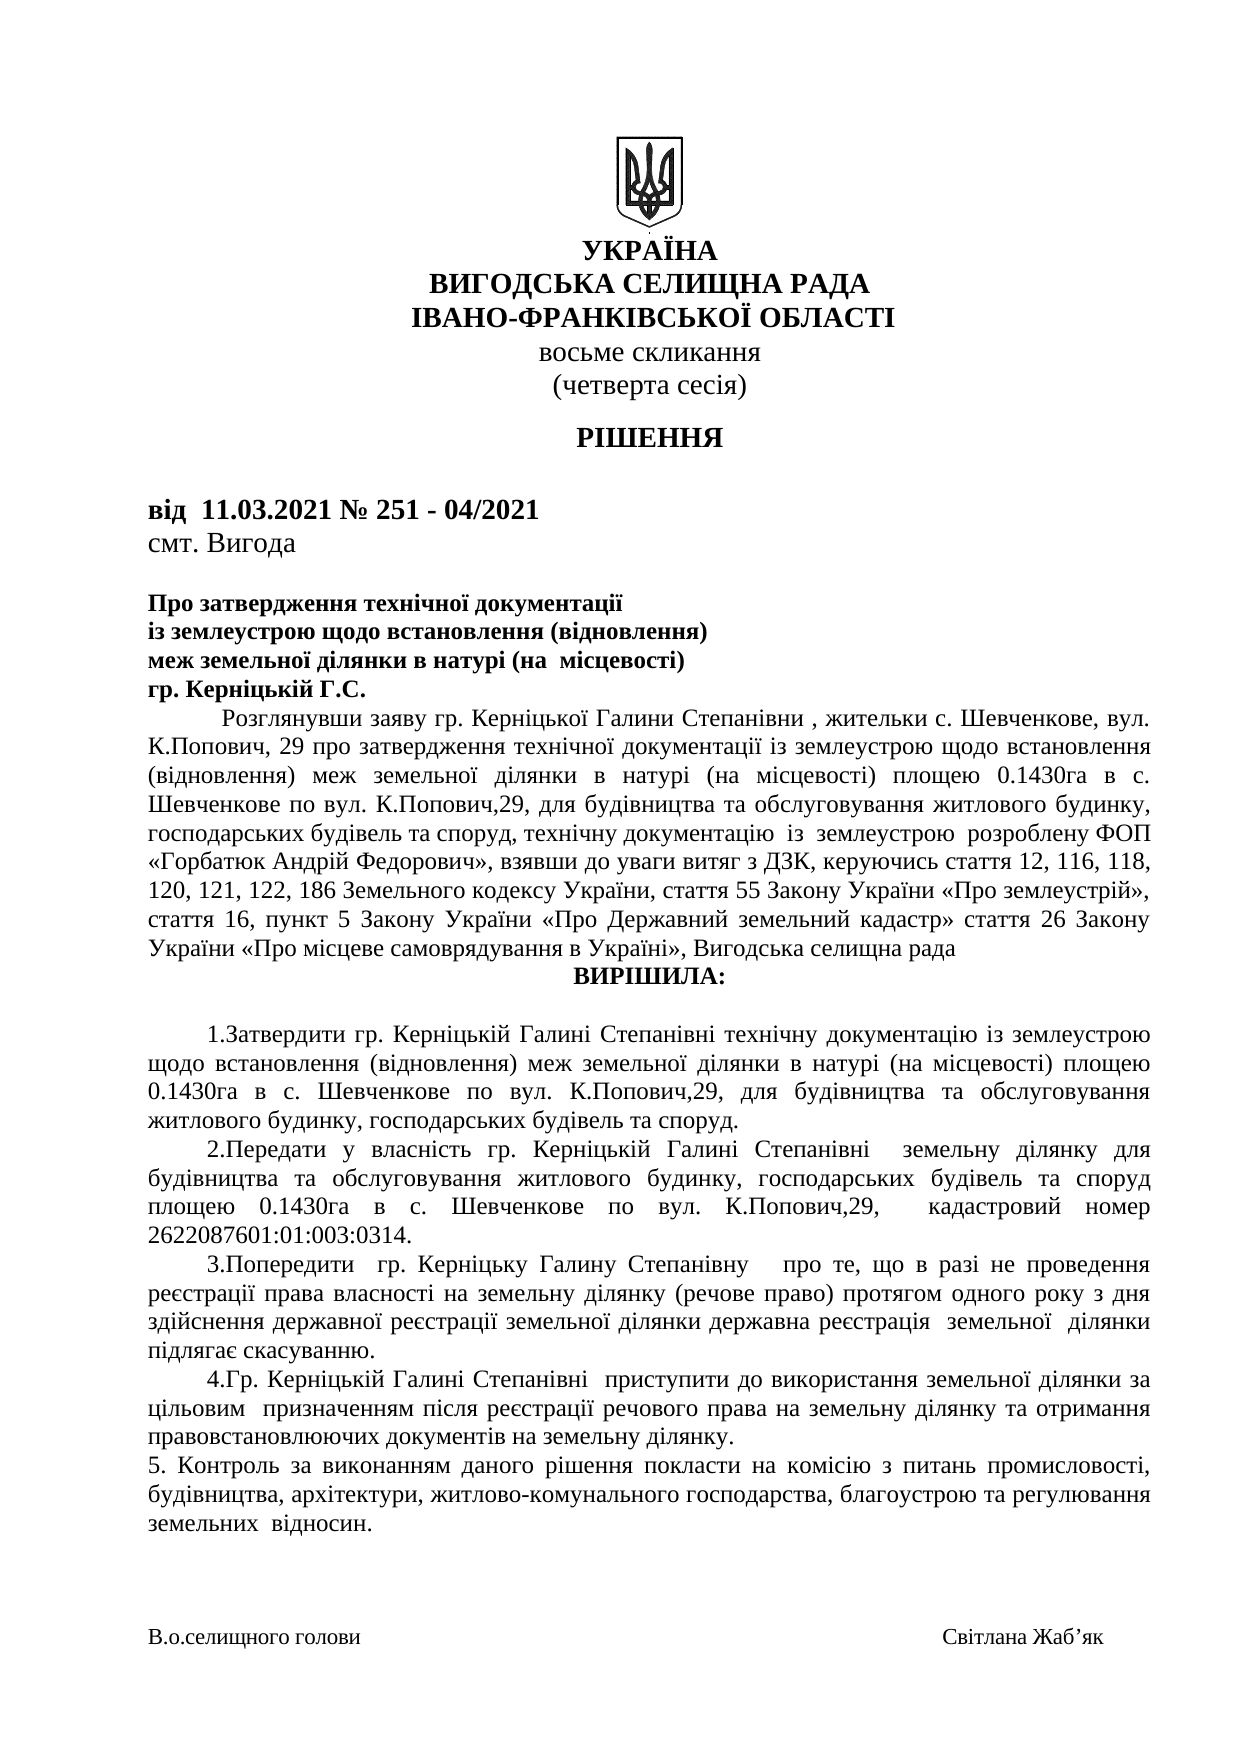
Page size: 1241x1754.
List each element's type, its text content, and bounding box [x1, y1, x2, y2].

text із землеустрою щодо встановлення (відновлення) [148, 616, 1152, 645]
text В.о.селищного голови Світлана Жаб’як [148, 1623, 1152, 1649]
text 3.Попередити гр. Керніцьку Галину Степанівну про те, що в разі не проведення реєстрації права власності на земельну ділянку (речове право) протягом одного року з дня здійснення державної реєстрації земельної ділянки державна реєстрація земельної ділянки підлягає скасуванню. [148, 1249, 1152, 1364]
text (четверта сесія) [148, 367, 1152, 401]
text ВИРІШИЛА: [148, 961, 1152, 990]
text Про затвердження технічної документації [148, 588, 1152, 616]
text меж земельної ділянки в натурі (на місцевості) [148, 645, 1152, 674]
text 4.Гр. Керніцькій Галині Степанівні приступити до використання земельної ділянки за цільовим призначенням після реєстрації речового права на земельну ділянку та отримання правовстановлюючих документів на земельну ділянку. [148, 1364, 1152, 1450]
text ВИГОДСЬКА СЕЛИЩНА РАДА [148, 267, 1152, 300]
text 1.Затвердити гр. Керніцькій Галині Степанівні технічну документацію із землеустрою щодо встановлення (відновлення) меж земельної ділянки в натурі (на місцевості) площею 0.1430га в с. Шевченкове по вул. К.Попович,29, для будівництва та обслуговування житлового будинку, господарських будівель та споруд. [148, 1019, 1152, 1134]
text РІШЕННЯ [148, 420, 1152, 453]
text ІВАНО-ФРАНКІВСЬКОЇ ОБЛАСТІ [148, 300, 1152, 334]
text смт. Вигода [148, 525, 1152, 559]
text 5. Контроль за виконанням даного рішення покласти на комісію з питань промисловості, будівництва, архітектури, житлово-комунального господарства, благоустрою та регулювання земельних відносин. [148, 1450, 1152, 1536]
text 2.Передати у власність гр. Керніцькій Галині Степанівні земельну ділянку для будівництва та обслуговування житлового будинку, господарських будівель та споруд площею 0.1430га в с. Шевченкове по вул. К.Попович,29, кадастровий номер 2622087601:01:003:0314. [148, 1134, 1152, 1249]
text восьме скликання [148, 334, 1152, 367]
text від 11.03.2021 № 251 - 04/2021 [148, 492, 1152, 525]
text гр. Керніцькій Г.С. [148, 674, 1152, 703]
text УКРАЇНА [148, 233, 1152, 267]
text Розглянувши заяву гр. Керніцької Галини Степанівни , жительки с. Шевченкове, вул. К.Попович, 29 про затвердження технічної документації із землеустрою щодо встановлення (відновлення) меж земельної ділянки в натурі (на місцевості) площею 0.1430га в с. Шевченкове по вул. К.Попович,29, для будівництва та обслуговування житлового будинку, господарських будівель та споруд, технічну документацію із землеустрою розроблену ФОП «Горбатюк Андрій Федорович», взявши до уваги витяг з ДЗК, керуючись стаття 12, 116, 118, 120, 121, 122, 186 Земельного кодексу України, стаття 55 Закону України «Про землеустрій», стаття 16, пункт 5 Закону України «Про Державний земельний кадастр» стаття 26 Закону України «Про місцеве самоврядування в Україні», Вигодська селищна рада [148, 703, 1152, 961]
